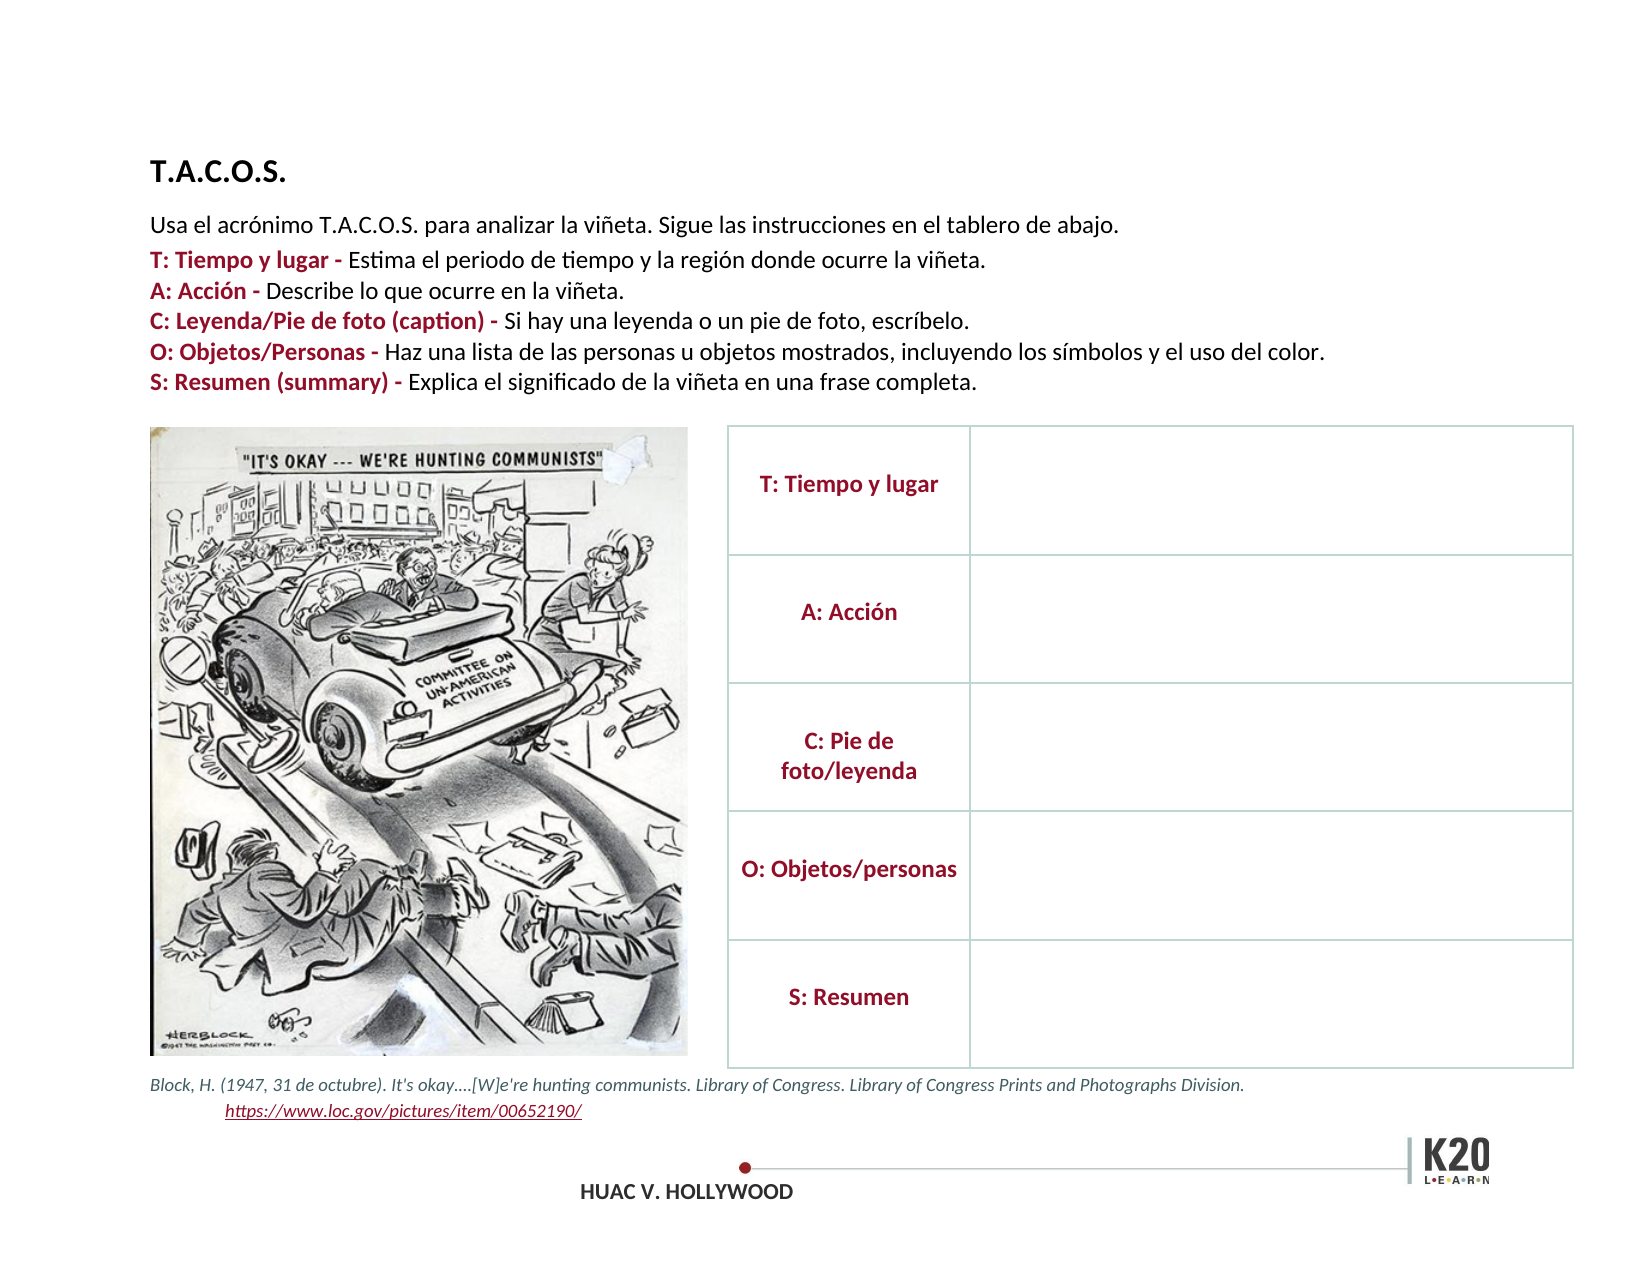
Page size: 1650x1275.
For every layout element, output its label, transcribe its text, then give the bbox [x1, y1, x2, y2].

text S: Resumen (summary) - Explica el significado de la viñeta en una frase completa. [150, 366, 1500, 397]
table_cell C: Pie de foto/leyenda [729, 684, 969, 810]
picture [150, 427, 688, 1056]
table_cell [971, 812, 1572, 938]
table_cell S: Resumen [729, 941, 969, 1067]
text O: Objetos/Personas - Haz una lista de las personas u objetos mostrados, incluyendo los símbolos y el uso del color. [150, 336, 1500, 366]
text T.A.C.O.S. [150, 150, 1500, 191]
table_cell [971, 684, 1572, 810]
text A: Acción - Describe lo que ocurre en la viñeta. [150, 275, 1500, 305]
table_header [971, 427, 1572, 553]
picture [739, 1134, 1489, 1187]
table_cell A: Acción [729, 556, 969, 682]
table_cell O: Objetos/personas [729, 812, 969, 938]
text Block, H. (1947, 31 de octubre). It's okay.…[W]e're hunting communists. Library of Congress. Library of Congress Prints and Photographs Division. https://www.loc.gov/pictures/item/00652190/ [150, 1073, 1500, 1122]
table_cell [971, 941, 1572, 1067]
text T: Tiempo y lugar - Estima el periodo de tiempo y la región donde ocurre la viñeta. [150, 244, 1500, 275]
table_header T: Tiempo y lugar [729, 427, 969, 553]
text C: Leyenda/Pie de foto (caption) - Si hay una leyenda o un pie de foto, escríbelo. [150, 305, 1500, 336]
text Usa el acrónimo T.A.C.O.S. para analizar la viñeta. Sigue las instrucciones en el tablero de abajo. [150, 209, 1500, 240]
table_cell [971, 556, 1572, 682]
